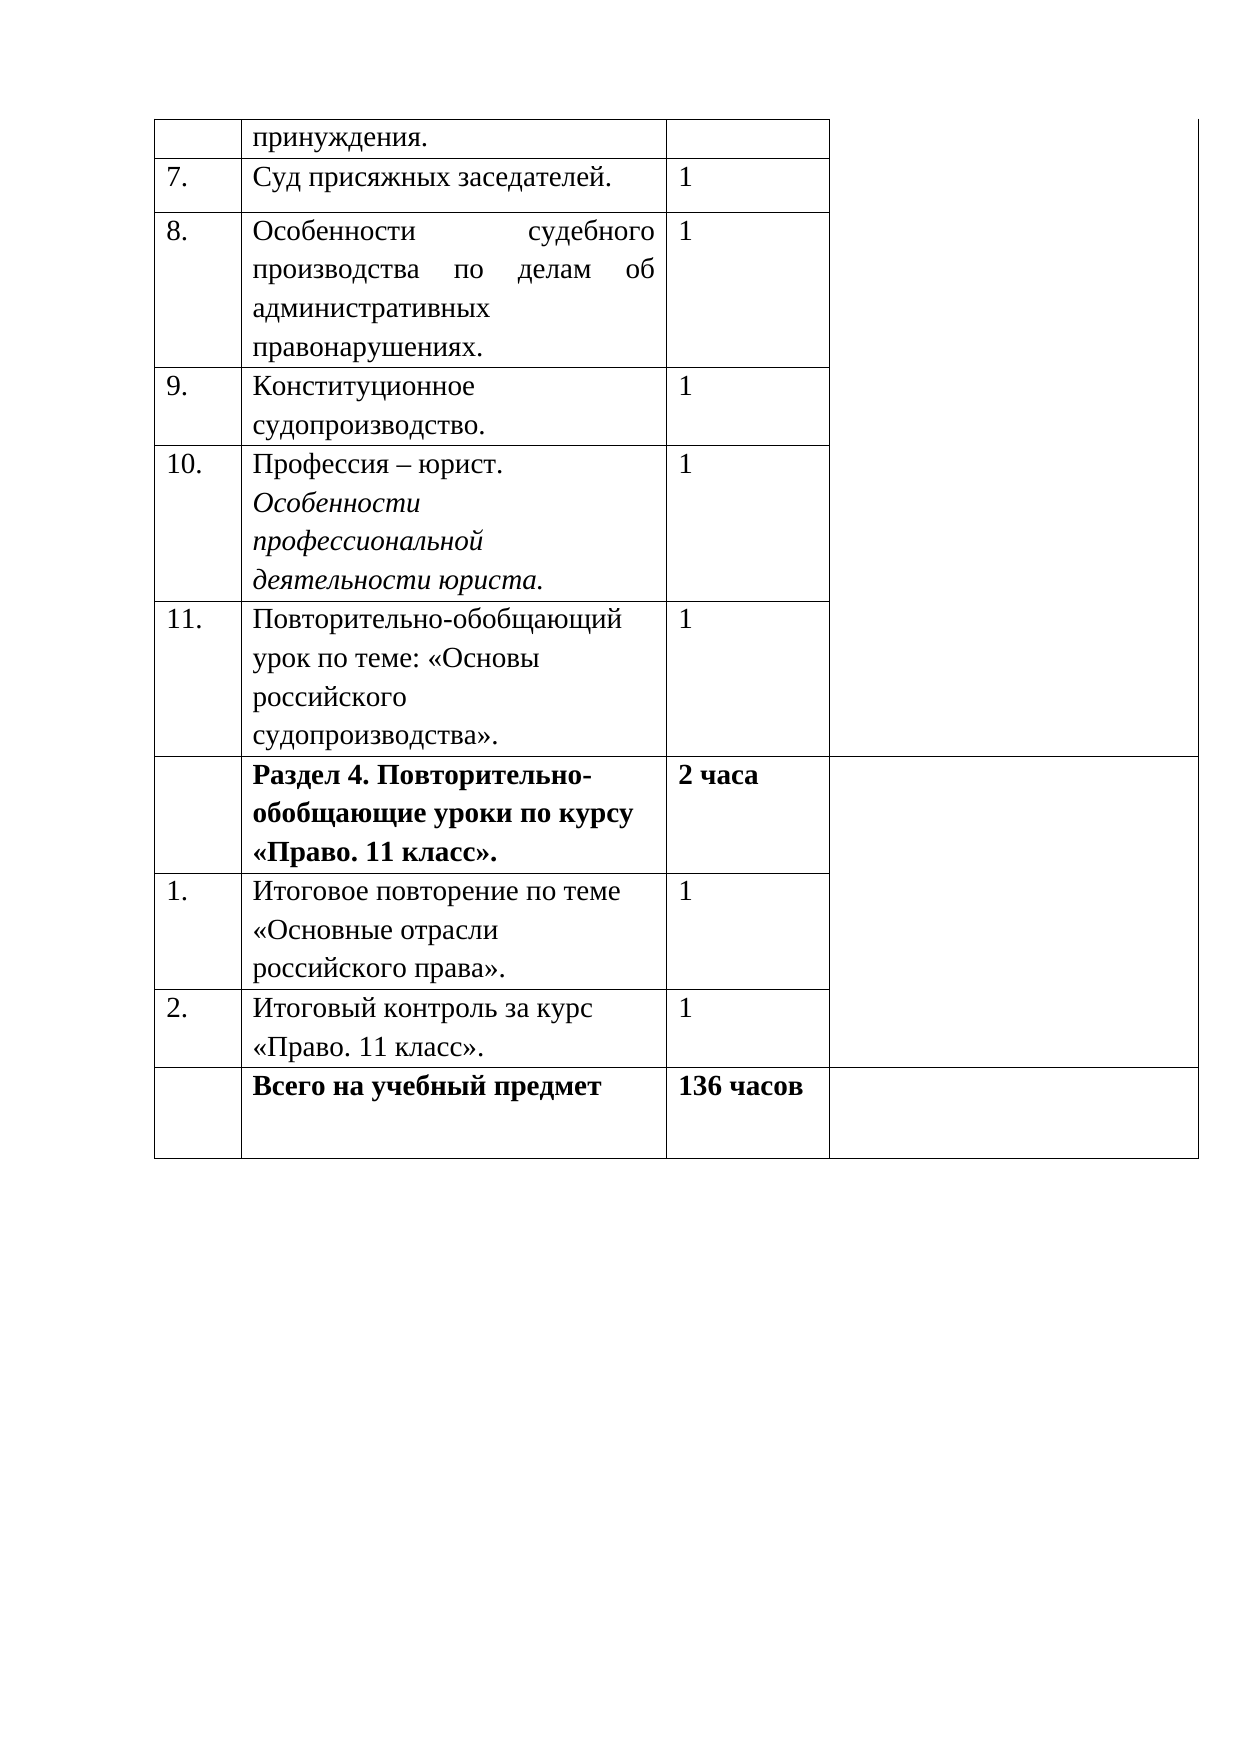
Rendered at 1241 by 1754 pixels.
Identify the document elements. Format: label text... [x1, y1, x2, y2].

table_cell 1 [667, 990, 829, 1067]
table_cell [242, 120, 666, 158]
table_cell [155, 757, 241, 872]
table_cell 1. [155, 874, 241, 989]
table_cell 1 [667, 120, 829, 158]
table_cell 1 [667, 446, 829, 601]
table_cell 1 [667, 874, 829, 989]
table_cell Конституционное судопроизводство. [242, 368, 666, 445]
table_cell 136 часов [667, 1068, 829, 1157]
table_cell 1 [667, 159, 829, 212]
table_cell Раздел 4. Повторительно-обобщающие уроки по курсу «Право. 11 класс». [242, 757, 666, 872]
table_cell 1 [667, 213, 829, 367]
table_cell 2. [155, 990, 241, 1067]
table_cell 9. [155, 368, 241, 445]
table_cell 1 [667, 368, 829, 445]
table_cell [155, 1068, 241, 1157]
table_cell 1 [667, 602, 829, 756]
table_cell 7. [155, 159, 241, 212]
table_cell 11. [155, 602, 241, 756]
table_cell 6. [155, 120, 241, 158]
table_cell Профессия – юрист. Особенности профессиональной деятельности юриста. [242, 446, 666, 601]
table_cell Суд присяжных заседателей. [242, 159, 666, 212]
table_cell Особенности судебного производства по делам об административных правонарушениях. [242, 213, 666, 367]
table_cell [830, 757, 1198, 1067]
table_cell Всего на учебный предмет [242, 1068, 666, 1157]
table_cell [830, 1068, 1198, 1157]
table_cell Итоговое повторение по теме «Основные отрасли российского права». [242, 874, 666, 989]
table_cell 2 часа [667, 757, 829, 872]
table_cell 8. [155, 213, 241, 367]
table_cell 10. [155, 446, 241, 601]
table_cell Итоговый контроль за курс «Право. 11 класс». [242, 990, 666, 1067]
table_cell Повторительно-обобщающий урок по теме: «Основы российского судопроизводства». [242, 602, 666, 756]
